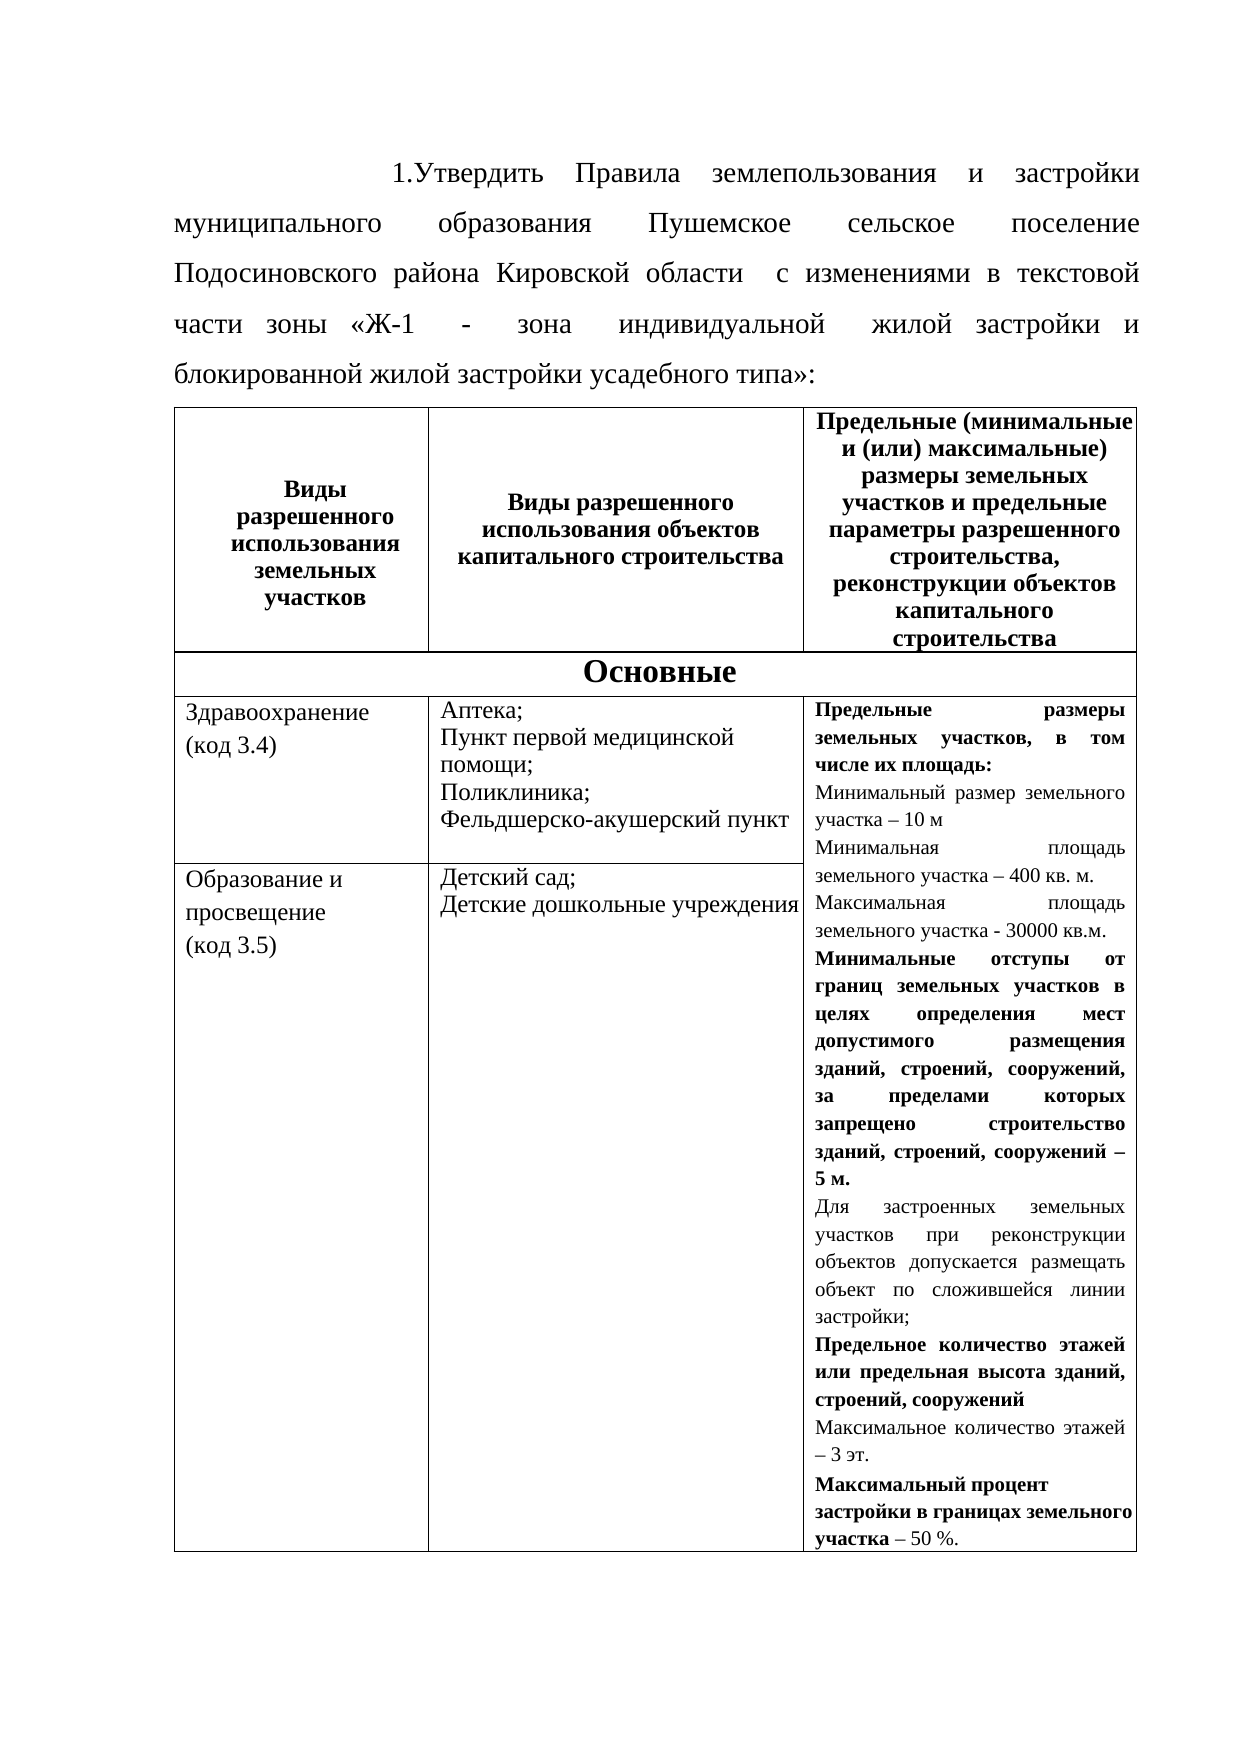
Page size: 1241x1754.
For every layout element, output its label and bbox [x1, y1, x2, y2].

table_header [163, 148, 1152, 1636]
